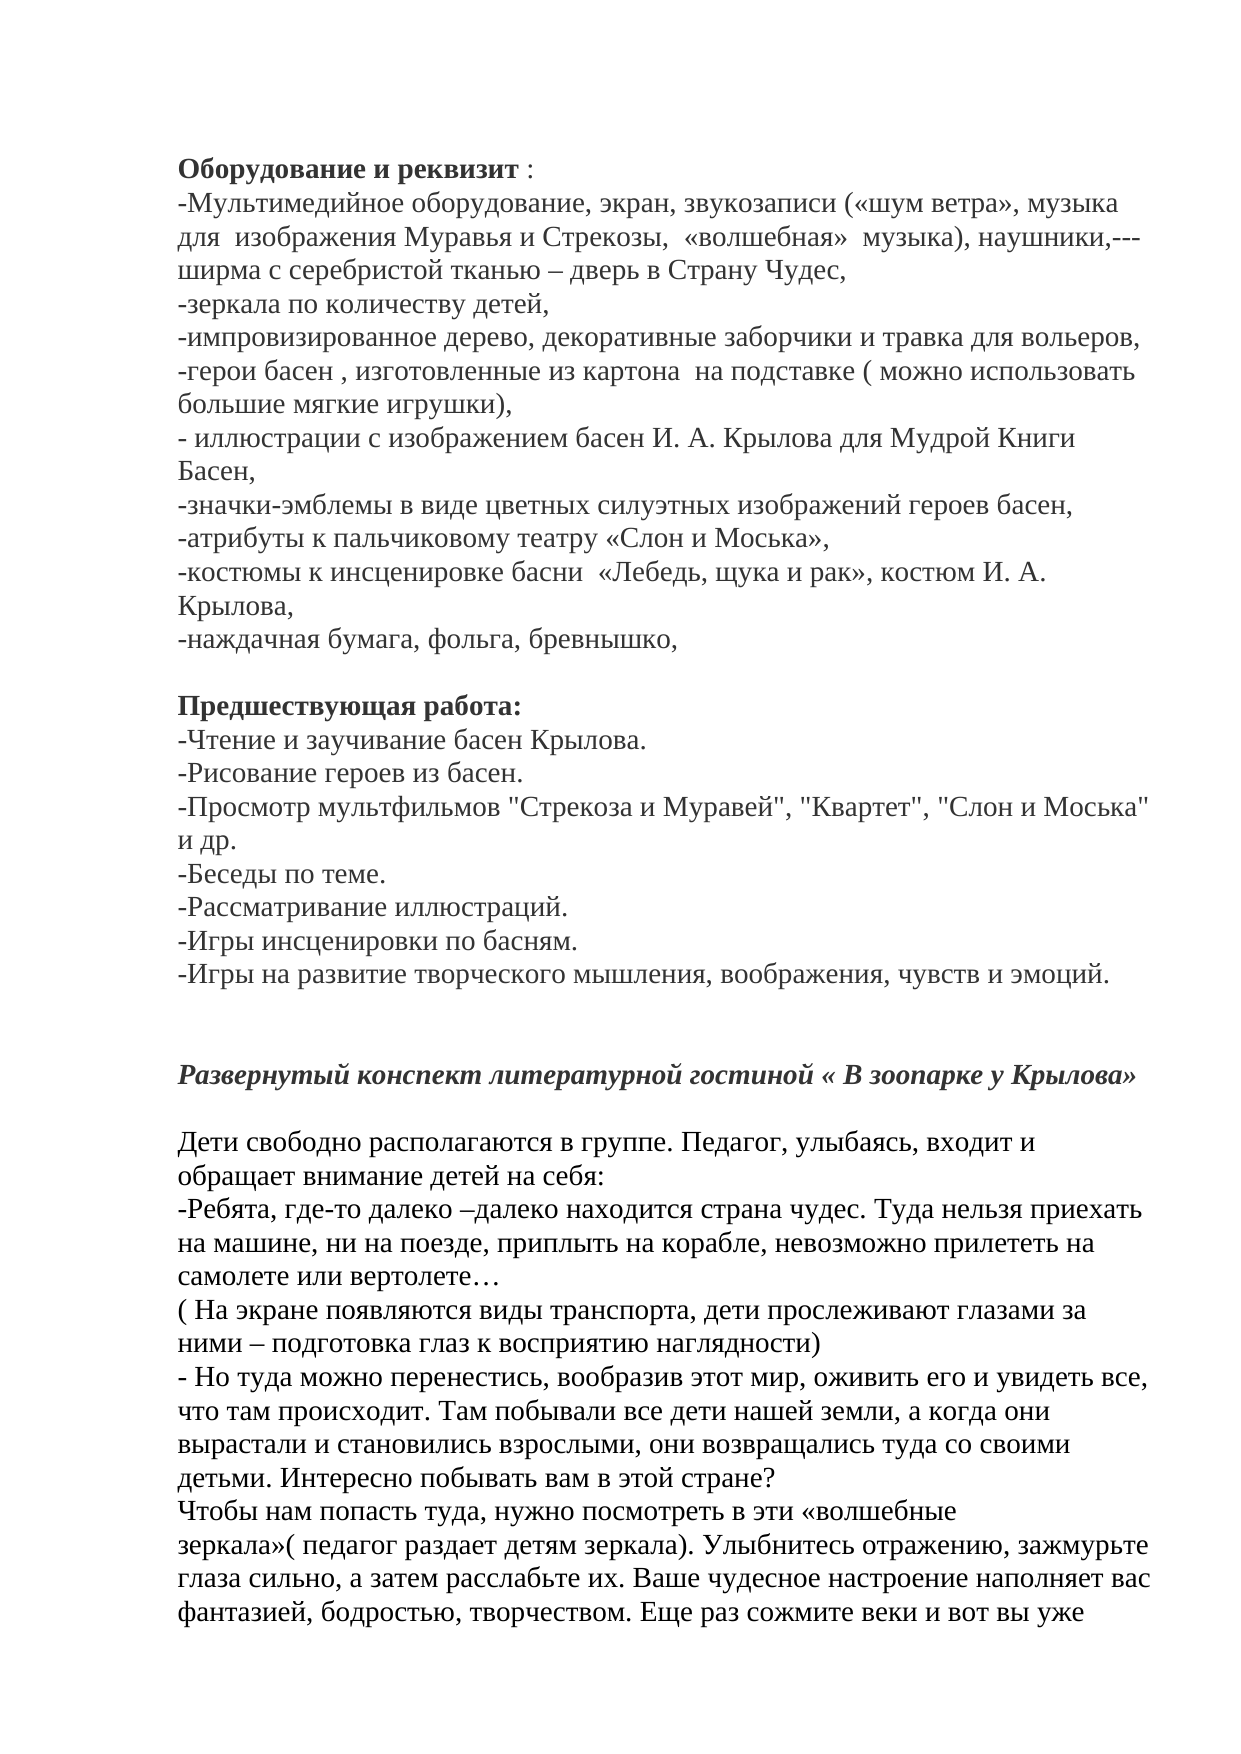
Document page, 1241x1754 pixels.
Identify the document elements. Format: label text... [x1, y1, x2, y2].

text -наждачная бумага, фольга, бревнышко, [177, 621, 1152, 655]
text -Ребята, где-то далеко –далеко находится страна чудес. Туда нельзя приехать на машине, ни на поезде, приплыть на корабле, невозможно прилететь на самолете или вертолете… [177, 1191, 1152, 1292]
text Оборудование и реквизит : [177, 152, 1152, 185]
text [177, 1493, 1152, 1627]
text - иллюстрации с изображением басен И. А. Крылова для Мудрой Книги Басен, [177, 420, 1152, 487]
text -значки-эмблемы в виде цветных силуэтных изображений героев басен, [177, 487, 1152, 521]
text -Беседы по теме. [177, 856, 1152, 889]
text -атрибуты к пальчиковому театру «Слон и Моська», [177, 521, 1152, 554]
text Дети свободно располагаются в группе. Педагог, улыбаясь, входит и обращает внимание детей на себя: [177, 1124, 1152, 1191]
text -импровизированное дерево, декоративные заборчики и травка для вольеров, -герои басен , изготовленные из картона на подставке ( можно использовать большие мягкие игрушки), [177, 319, 1152, 420]
text -Просмотр мультфильмов "Стрекоза и Муравей", "Квартет", "Слон и Моська" и др. [177, 789, 1152, 856]
text -костюмы к инсценировке басни «Лебедь, щука и рак», костюм И. А. Крылова, [177, 554, 1152, 621]
text -Игры инсценировки по басням. [177, 923, 1152, 957]
text -Чтение и заучивание басен Крылова. [177, 722, 1152, 755]
text Развернутый конспект литературной гостиной « В зоопарке у Крылова» [177, 1057, 1152, 1091]
text -Рисование героев из басен. [177, 755, 1152, 789]
text -Рассматривание иллюстраций. [177, 889, 1152, 923]
text -Мультимедийное оборудование, экран, звукозаписи («шум ветра», музыка для изображения Муравья и Стрекозы, «волшебная» музыка), наушники,---ширма с серебристой тканью – дверь в Страну Чудес, [177, 185, 1152, 286]
text ( На экране появляются виды транспорта, дети прослеживают глазами за ними – подготовка глаз к восприятию наглядности) [177, 1292, 1152, 1359]
text -зеркала по количеству детей, [177, 286, 1152, 319]
text - Но туда можно перенестись, вообразив этот мир, оживить его и увидеть все, что там происходит. Там побывали все дети нашей земли, а когда они вырастали и становились взрослыми, они возвращались туда со своими детьми. Интересно побывать вам в этой стране? [177, 1359, 1152, 1493]
text -Игры на развитие творческого мышления, воображения, чувств и эмоций. [177, 957, 1152, 990]
text Предшествующая работа: [177, 688, 1152, 722]
